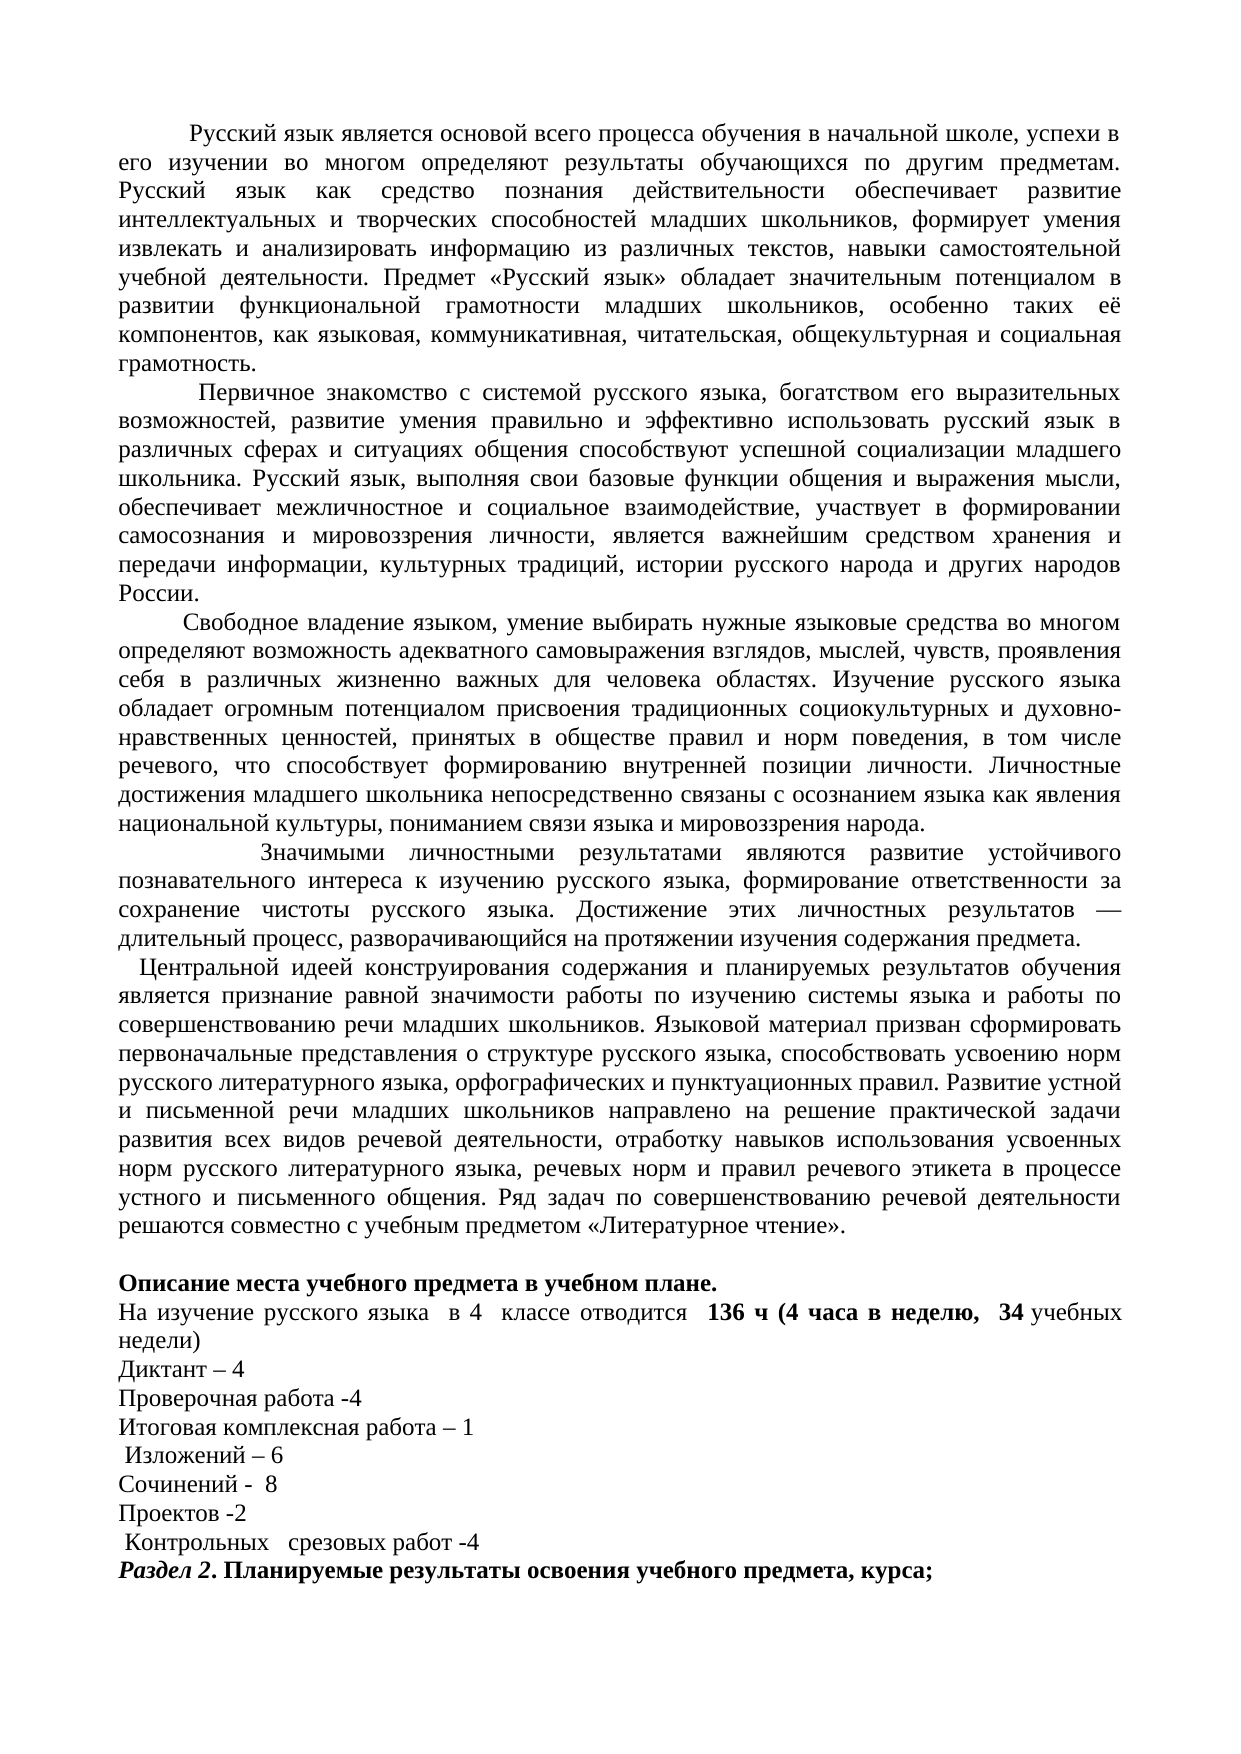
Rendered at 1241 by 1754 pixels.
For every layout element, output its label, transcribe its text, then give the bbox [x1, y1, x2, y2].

text Контрольных срезовых работ -4 [118, 1527, 1122, 1556]
text Раздел 2. Планируемые результаты освоения учебного предмета, курса; [118, 1556, 1122, 1584]
text Сочинений - 8 [118, 1469, 1122, 1498]
text Изложений – 6 [118, 1441, 1122, 1469]
text Проверочная работа -4 [118, 1383, 1122, 1412]
text Свободное владение языком, умение выбирать нужные языковые средства во многом определяют возможность адекватного самовыражения взглядов, мыслей, чувств, проявления себя в различных жизненно важных для человека областях. Изучение русского языка обладает огромным потенциалом присвоения традиционных социокультурных и духовно-нравственных ценностей, принятых в обществе правил и норм поведения, в том числе речевого, что способствует формированию внутренней позиции личности. Личностные достижения младшего школьника непосредственно связаны с осознанием языка как явления национальной культуры, пониманием связи языка и мировоззрения народа. [118, 607, 1122, 837]
text Итоговая комплексная работа – 1 [118, 1412, 1122, 1441]
text Центральной идеей конструирования содержания и планируемых результатов обучения является признание равной значимости работы по изучению системы языка и работы по совершенствованию речи младших школьников. Языковой материал призван сформировать первоначальные представления о структуре русского языка, способствовать усвоению норм русского литературного языка, орфографических и пунктуационных правил. Развитие устной и письменной речи младших школьников направлено на решение практической задачи развития всех видов речевой деятельности, отработку навыков использования усвоенных норм русского литературного языка, речевых норм и правил речевого этикета в процессе устного и письменного общения. Ряд задач по совершенствованию речевой деятельности решаются совместно с учебным предметом «Литературное чтение». [118, 952, 1122, 1239]
text Первичное знакомство с системой русского языка, богатством его выразительных возможностей, развитие умения правильно и эффективно использовать русский язык в различных сферах и ситуациях общения способствуют успешной социализации младшего школьника. Русский язык, выполняя свои базовые функции общения и выражения мысли, обеспечивает межличностное и социальное взаимодействие, участвует в формировании самосознания и мировоззрения личности, является важнейшим средством хранения и передачи информации, культурных традиций, истории русского народа и других народов России. [118, 377, 1122, 607]
text Русский язык является основой всего процесса обучения в начальной школе, успехи в его изучении во многом определяют результаты обучающихся по другим предметам. Русский язык как средство познания действительности обеспечивает развитие интеллектуальных и творческих способностей младших школьников, формирует умения извлекать и анализировать информацию из различных текстов, навыки самостоятельной учебной деятельности. Предмет «Русский язык» обладает значительным потенциалом в развитии функциональной грамотности младших школьников, особенно таких её компонентов, как языковая, коммуникативная, читательская, общекультурная и социальная грамотность. [118, 118, 1122, 377]
text Значимыми личностными результатами являются развитие устойчивого познавательного интереса к изучению русского языка, формирование ответственности за сохранение чистоты русского языка. Достижение этих личностных результатов — длительный процесс, разворачивающийся на протяжении изучения содержания предмета. [118, 837, 1122, 952]
text Проектов -2 [118, 1498, 1122, 1527]
text Диктант – 4 [118, 1354, 1122, 1383]
text На изучение русского языка в 4 классе отводится 136 ч (4 часа в неделю, 34 учебных недели) [118, 1297, 1122, 1354]
text Описание места учебного предмета в учебном плане. [118, 1268, 1122, 1297]
